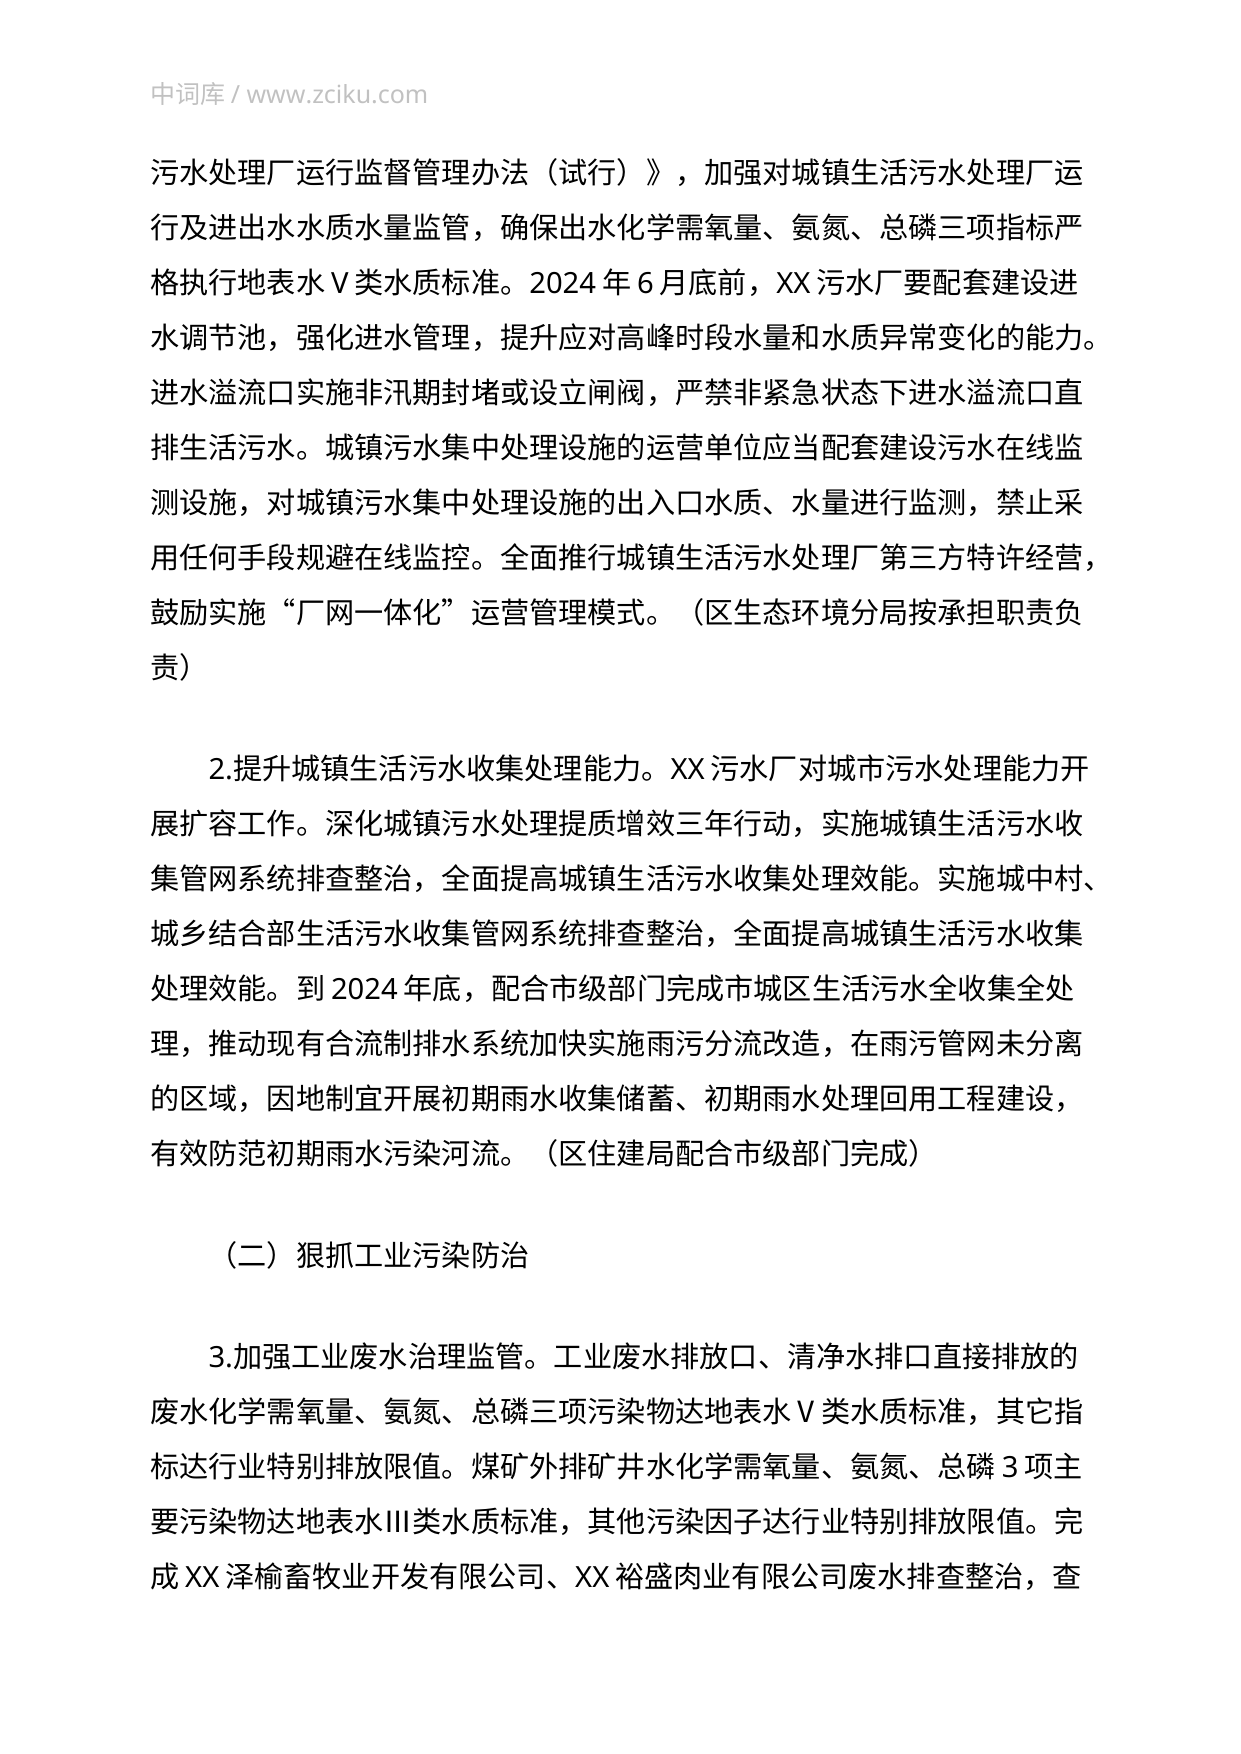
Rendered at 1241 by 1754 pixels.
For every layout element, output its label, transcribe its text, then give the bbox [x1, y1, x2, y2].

text （二）狠抓工业污染防治 [150, 1232, 1090, 1274]
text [150, 1334, 1090, 1596]
text 2.提升城镇生活污水收集处理能力。XX污水厂对城市污水处理能力开展扩容工作。深化城镇污水处理提质增效三年行动，实施城镇生活污水收集管网系统排查整治，全面提高城镇生活污水收集处理效能。实施城中村、城乡结合部生活污水收集管网系统排查整治，全面提高城镇生活污水收集处理效能。到2024年底，配合市级部门完成市城区生活污水全收集全处理，推动现有合流制排水系统加快实施雨污分流改造，在雨污管网未分离的区域，因地制宜开展初期雨水收集储蓄、初期雨水处理回用工程建设，有效防范初期雨水污染河流。（区住建局配合市级部门完成） [150, 746, 1090, 1173]
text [150, 150, 1090, 686]
